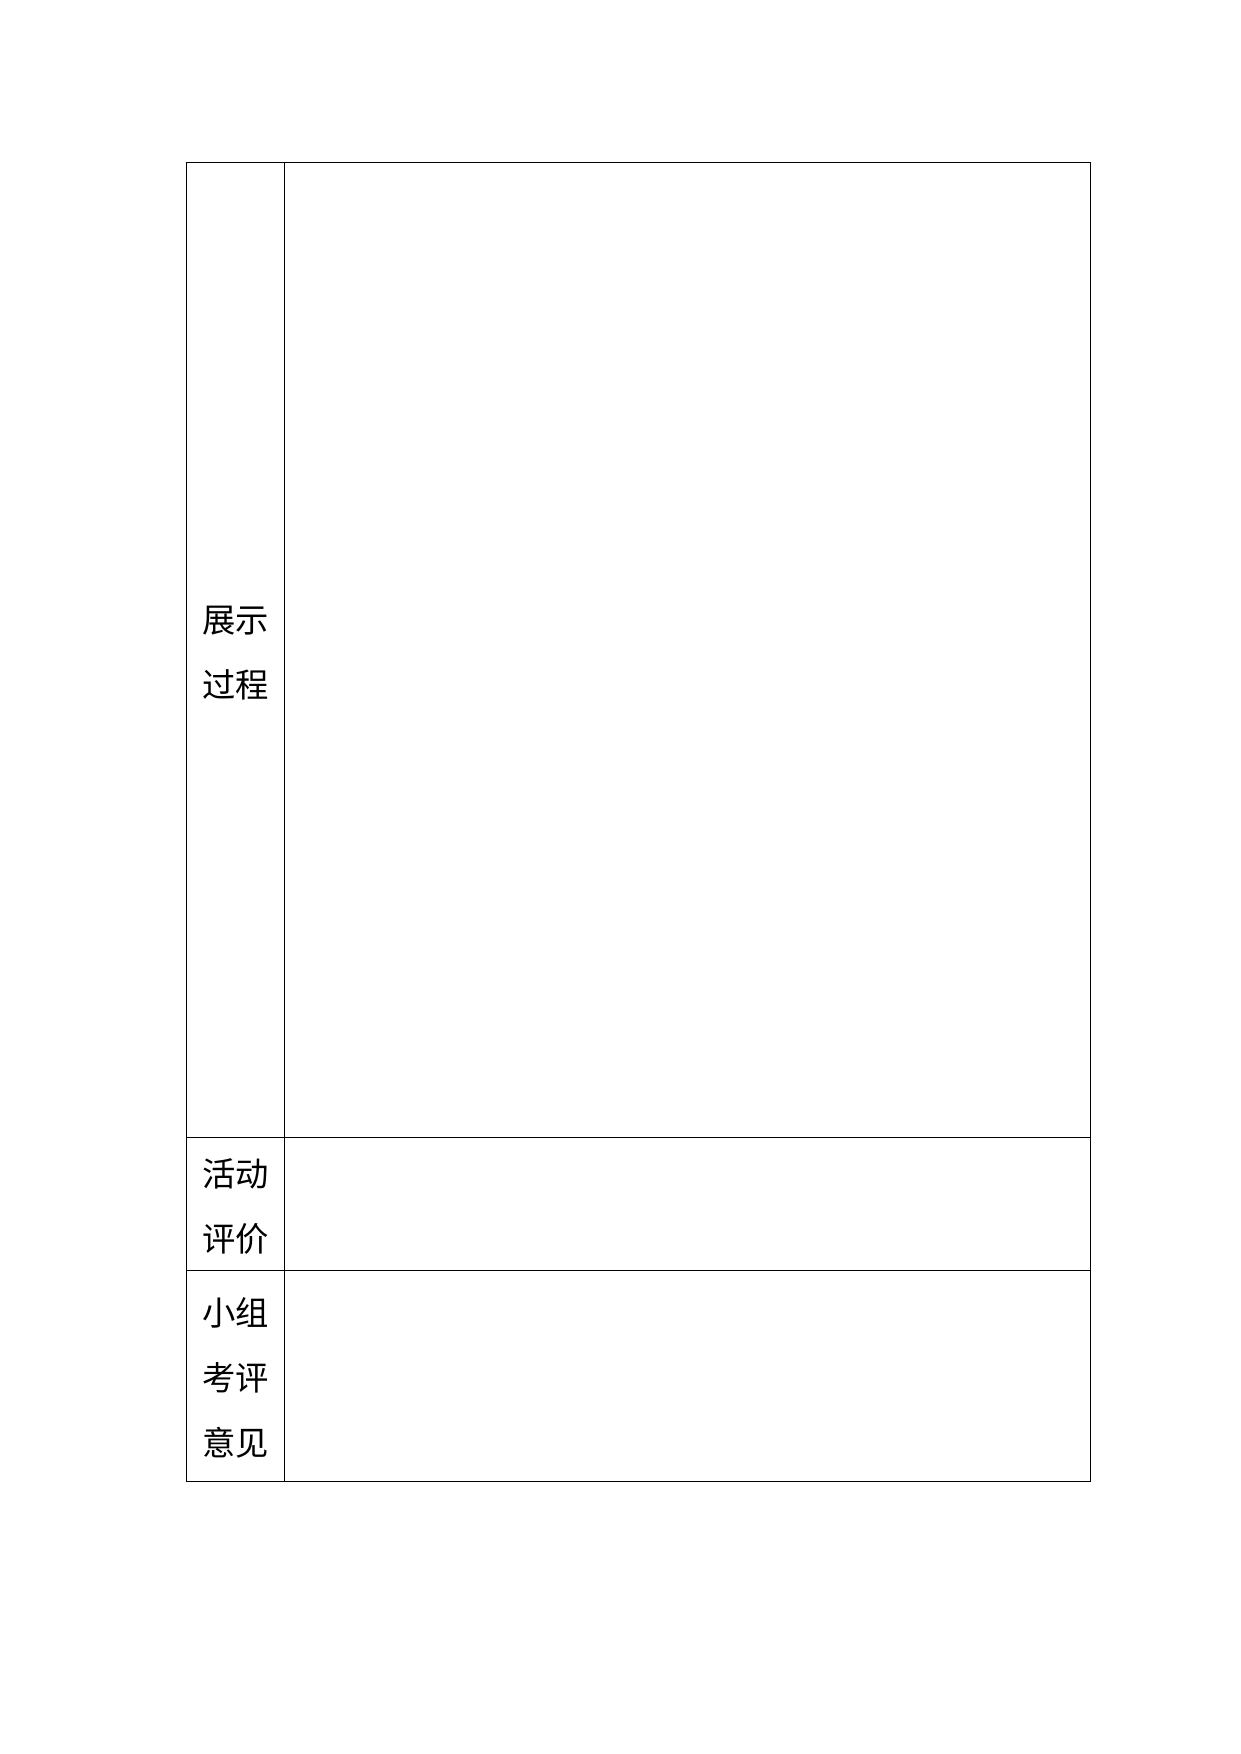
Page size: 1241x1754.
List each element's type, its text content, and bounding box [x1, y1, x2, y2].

table_header 展示过程 [187, 163, 284, 1137]
table_cell [285, 1271, 1090, 1481]
table_cell [285, 1138, 1090, 1270]
table_header [285, 163, 1090, 1137]
table_cell 活动评价 [187, 1138, 284, 1270]
table_cell 小组考评意见 [187, 1271, 284, 1481]
